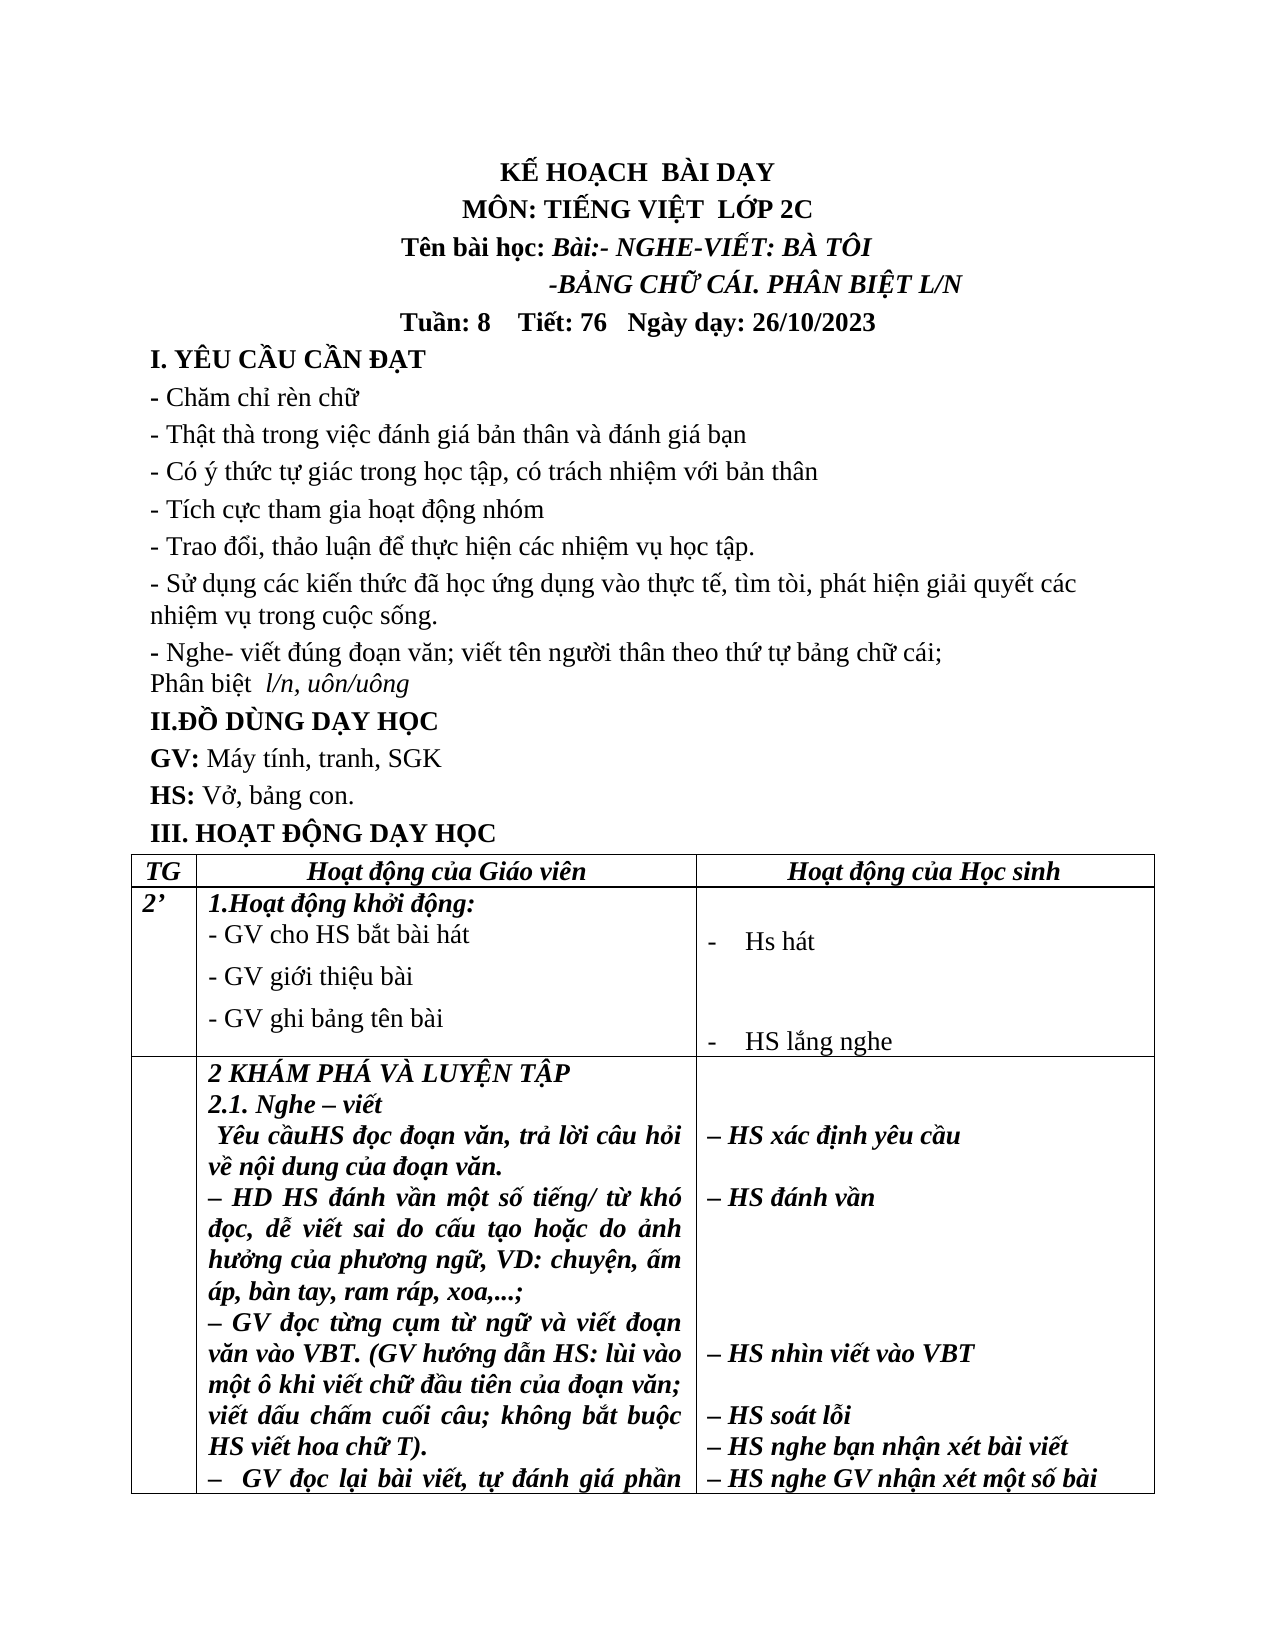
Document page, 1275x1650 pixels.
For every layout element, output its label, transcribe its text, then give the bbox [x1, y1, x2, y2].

text KẾ HOẠCH BÀI DẠY [150, 156, 1125, 187]
text GV: Máy tính, tranh, SGK [150, 742, 1125, 773]
text - Sử dụng các kiến thức đã học ứng dụng vào thực tế, tìm tòi, phát hiện giải quyết các nhiệm vụ trong cuộc sống. [150, 568, 1125, 630]
text Tuần: 8 Tiết: 76 Ngày dạy: 26/10/2023 [150, 306, 1125, 337]
text - Nghe- viết đúng đoạn văn; viết tên người thân theo thứ tự bảng chữ cái; [150, 636, 1125, 667]
text - Trao đổi, thảo luận để thực hiện các nhiệm vụ học tập. [150, 530, 1125, 561]
text - Chăm chỉ rèn chữ [150, 381, 1125, 412]
text Tên bài học: Bài:- NGHE-VIẾT: BÀ TÔI [150, 231, 1125, 262]
table_cell 1.Hoạt động khởi động: - GV cho HS bắt bài hát - GV giới thiệu bài - GV ghi bảng tên bài [197, 888, 696, 1056]
text Phân biệt l/n, uôn/uông [150, 667, 1125, 698]
text - Tích cực tham gia hoạt động nhóm [150, 493, 1125, 524]
text III. HOẠT ĐỘNG DẠY HỌC [150, 817, 1125, 848]
text II.ĐỒ DÙNG DẠY HỌC [150, 705, 1125, 736]
table_header TG [132, 855, 196, 886]
text HS: Vở, bảng con. [150, 779, 1125, 811]
table_cell [132, 1057, 196, 1493]
text -BẢNG CHỮ CÁI. PHÂN BIỆT L/N [150, 268, 1125, 299]
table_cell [197, 1057, 696, 1493]
text - Thật thà trong việc đánh giá bản thân và đánh giá bạn [150, 418, 1125, 449]
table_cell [697, 1057, 1154, 1493]
table_header Hoạt động của Học sinh [697, 855, 1154, 886]
table_cell 2’ [132, 888, 196, 1056]
table_cell Hs hát HS lắng nghe [697, 888, 1154, 1056]
table_header Hoạt động của Giáo viên [197, 855, 696, 886]
text MÔN: TIẾNG VIỆT LỚP 2C [150, 194, 1125, 225]
text I. YÊU CẦU CẦN ĐẠT [150, 343, 1125, 374]
text - Có ý thức tự giác trong học tập, có trách nhiệm với bản thân [150, 455, 1125, 487]
